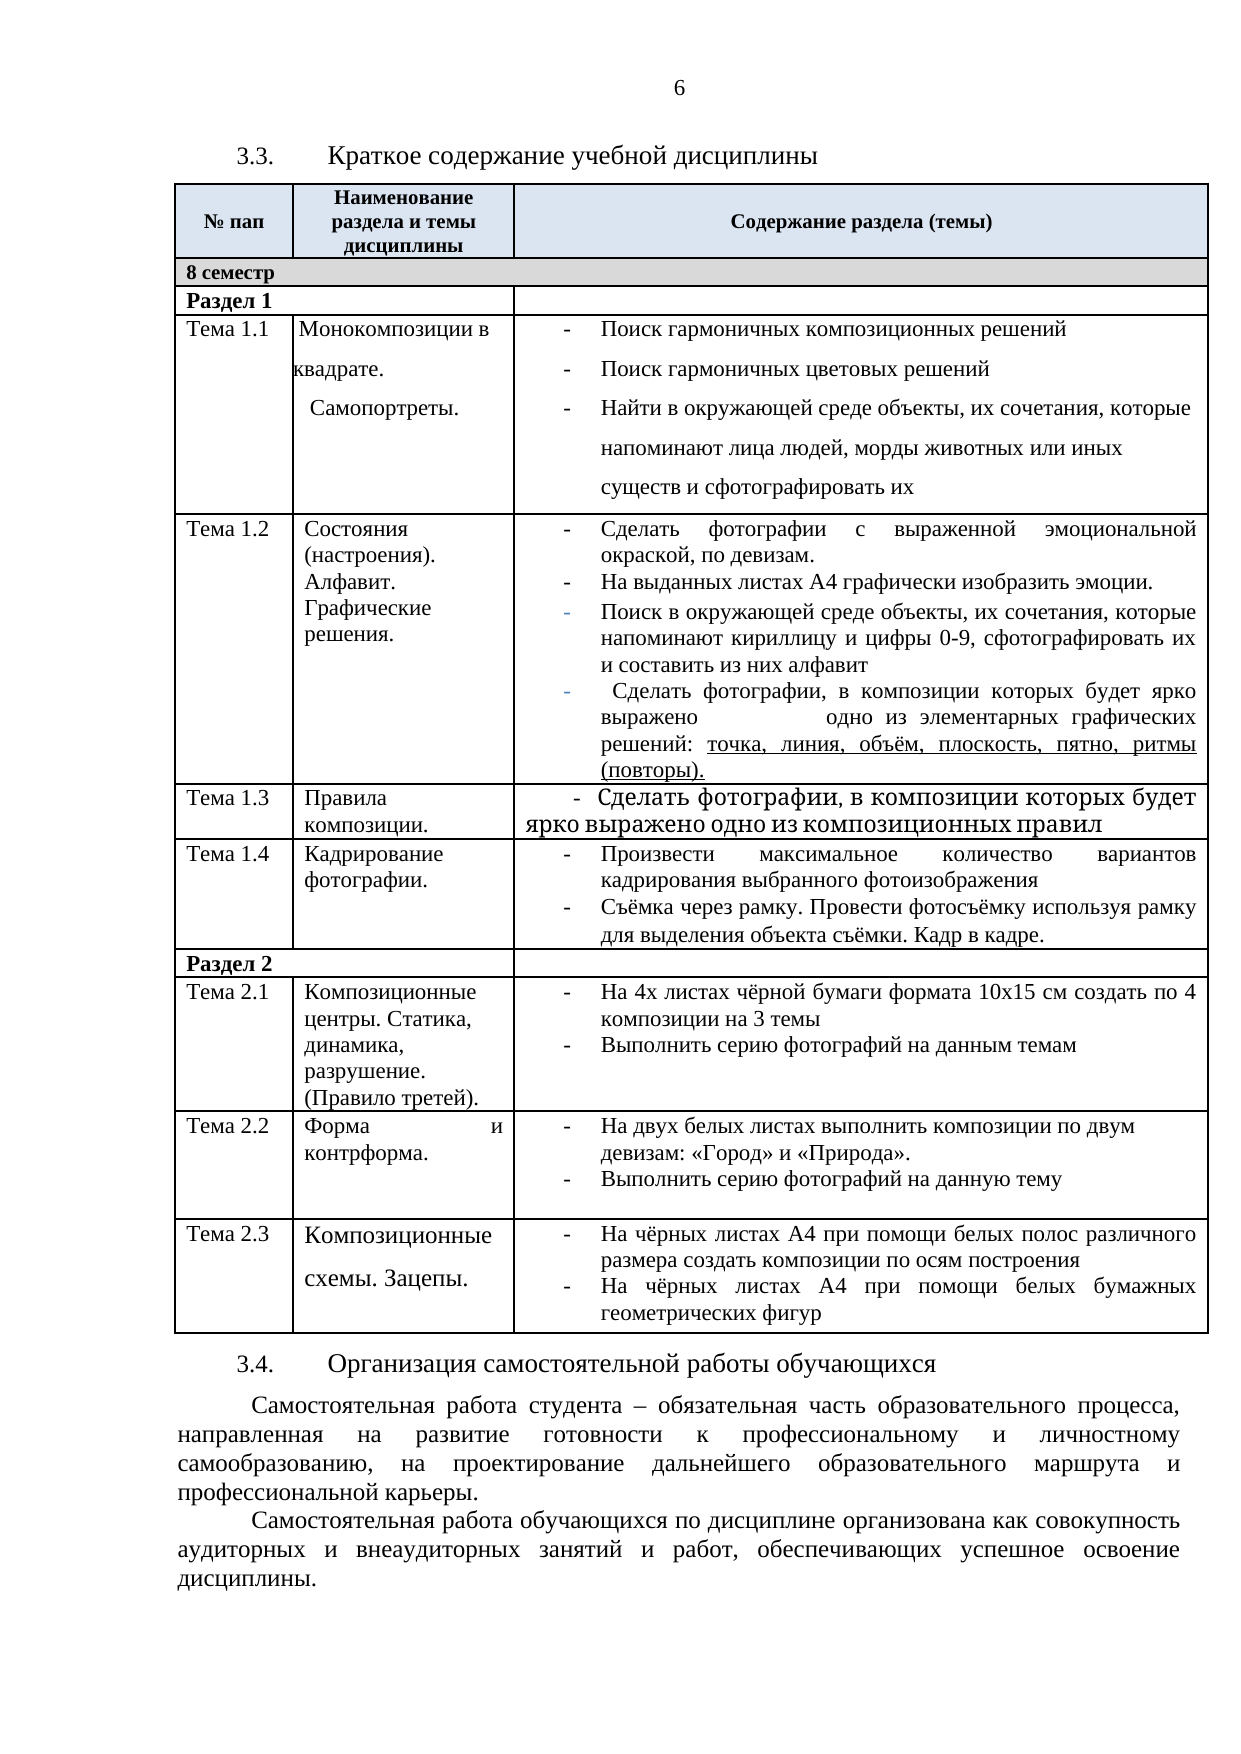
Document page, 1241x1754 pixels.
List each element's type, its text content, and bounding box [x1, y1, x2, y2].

table_cell Произвести максимальное количество вариантов кадрирования выбранного фотоизображения Съёмка через рамку. Провести фотосъёмку используя рамку для выделения объекта съёмки. Кадр в кадре. [515, 840, 1207, 948]
table_cell [515, 287, 1207, 313]
table_cell Тема 1.2 [176, 515, 292, 782]
table_cell Тема 2.3 [176, 1220, 292, 1332]
table_cell Композиционные схемы. Зацепы. [294, 1220, 513, 1332]
table_cell На двух белых листах выполнить композиции по двум девизам: «Город» и «Природа». Выполнить серию фотографий на данную тему [515, 1112, 1207, 1218]
table_header Наименование раздела и темы дисциплины [294, 185, 513, 257]
table_cell 8 семестр [176, 259, 1207, 285]
table_header № пап [176, 185, 292, 257]
table_header Содержание раздела (темы) [515, 185, 1207, 257]
table_cell Кадрирование фотографии. [294, 840, 513, 948]
table_cell Сделать фотографии с выраженной эмоциональной окраской, по девизам. На выданных листах А4 графически изобразить эмоции. Поиск в окружающей среде объекты, их сочетания, которые напоминают кириллицу и цифры 0-9, сфотографировать их и составить из них алфавит Сделать фотографии, в композиции которых будет ярко выражено одно из элементарных графических решений: точка, линия, объём, плоскость, пятно, ритмы (повторы). [515, 515, 1207, 782]
list Краткое содержание учебной дисциплины [236, 139, 1181, 170]
table_cell Поиск гармоничных композиционных решений Поиск гармоничных цветовых решений Найти в окружающей среде объекты, их сочетания, которые напоминают лица людей, морды животных или иных существ и сфотографировать их [515, 316, 1207, 513]
table_cell Раздел 1 [176, 287, 513, 313]
table_cell Тема 1.1 [176, 316, 292, 513]
table_cell Тема 2.2 [176, 1112, 292, 1218]
table_cell Композиционные центры. Статика, динамика, разрушение. (Правило третей). [294, 978, 513, 1110]
table_cell На чёрных листах А4 при помощи белых полос различного размера создать композиции по осям построения На чёрных листах А4 при помощи белых бумажных геометрических фигур [515, 1220, 1207, 1332]
list Организация самостоятельной работы обучающихся [236, 1347, 1181, 1378]
table_cell - Сделать фотографии, в композиции которых будет ярко выражено одно из композиционных правил [515, 785, 1207, 838]
table_cell [515, 950, 1207, 976]
table_cell На 4х листах чёрной бумаги формата 10х15 см создать по 4 композиции на 3 темы Выполнить серию фотографий на данным темам [515, 978, 1207, 1110]
table_cell Тема 1.3 [176, 785, 292, 838]
table_cell Тема 1.4 [176, 840, 292, 948]
text Самостоятельная работа обучающихся по дисциплине организована как совокупность аудиторных и внеаудиторных занятий и работ, обеспечивающих успешное освоение дисциплины. [177, 1506, 1181, 1592]
table_cell Монокомпозиции в квадрате. Самопортреты. [294, 316, 513, 513]
table_cell Состояния (настроения). Алфавит. Графические решения. [294, 515, 513, 782]
table_cell Правила композиции. [294, 785, 513, 838]
text Самостоятельная работа студента – обязательная часть образовательного процесса, направленная на развитие готовности к профессиональному и личностному самообразованию, на проектирование дальнейшего образовательного маршрута и профессиональной карьеры. [177, 1391, 1181, 1506]
table_cell Форма и контрформа. [294, 1112, 513, 1218]
table_cell Тема 2.1 [176, 978, 292, 1110]
table_cell Раздел 2 [176, 950, 513, 976]
